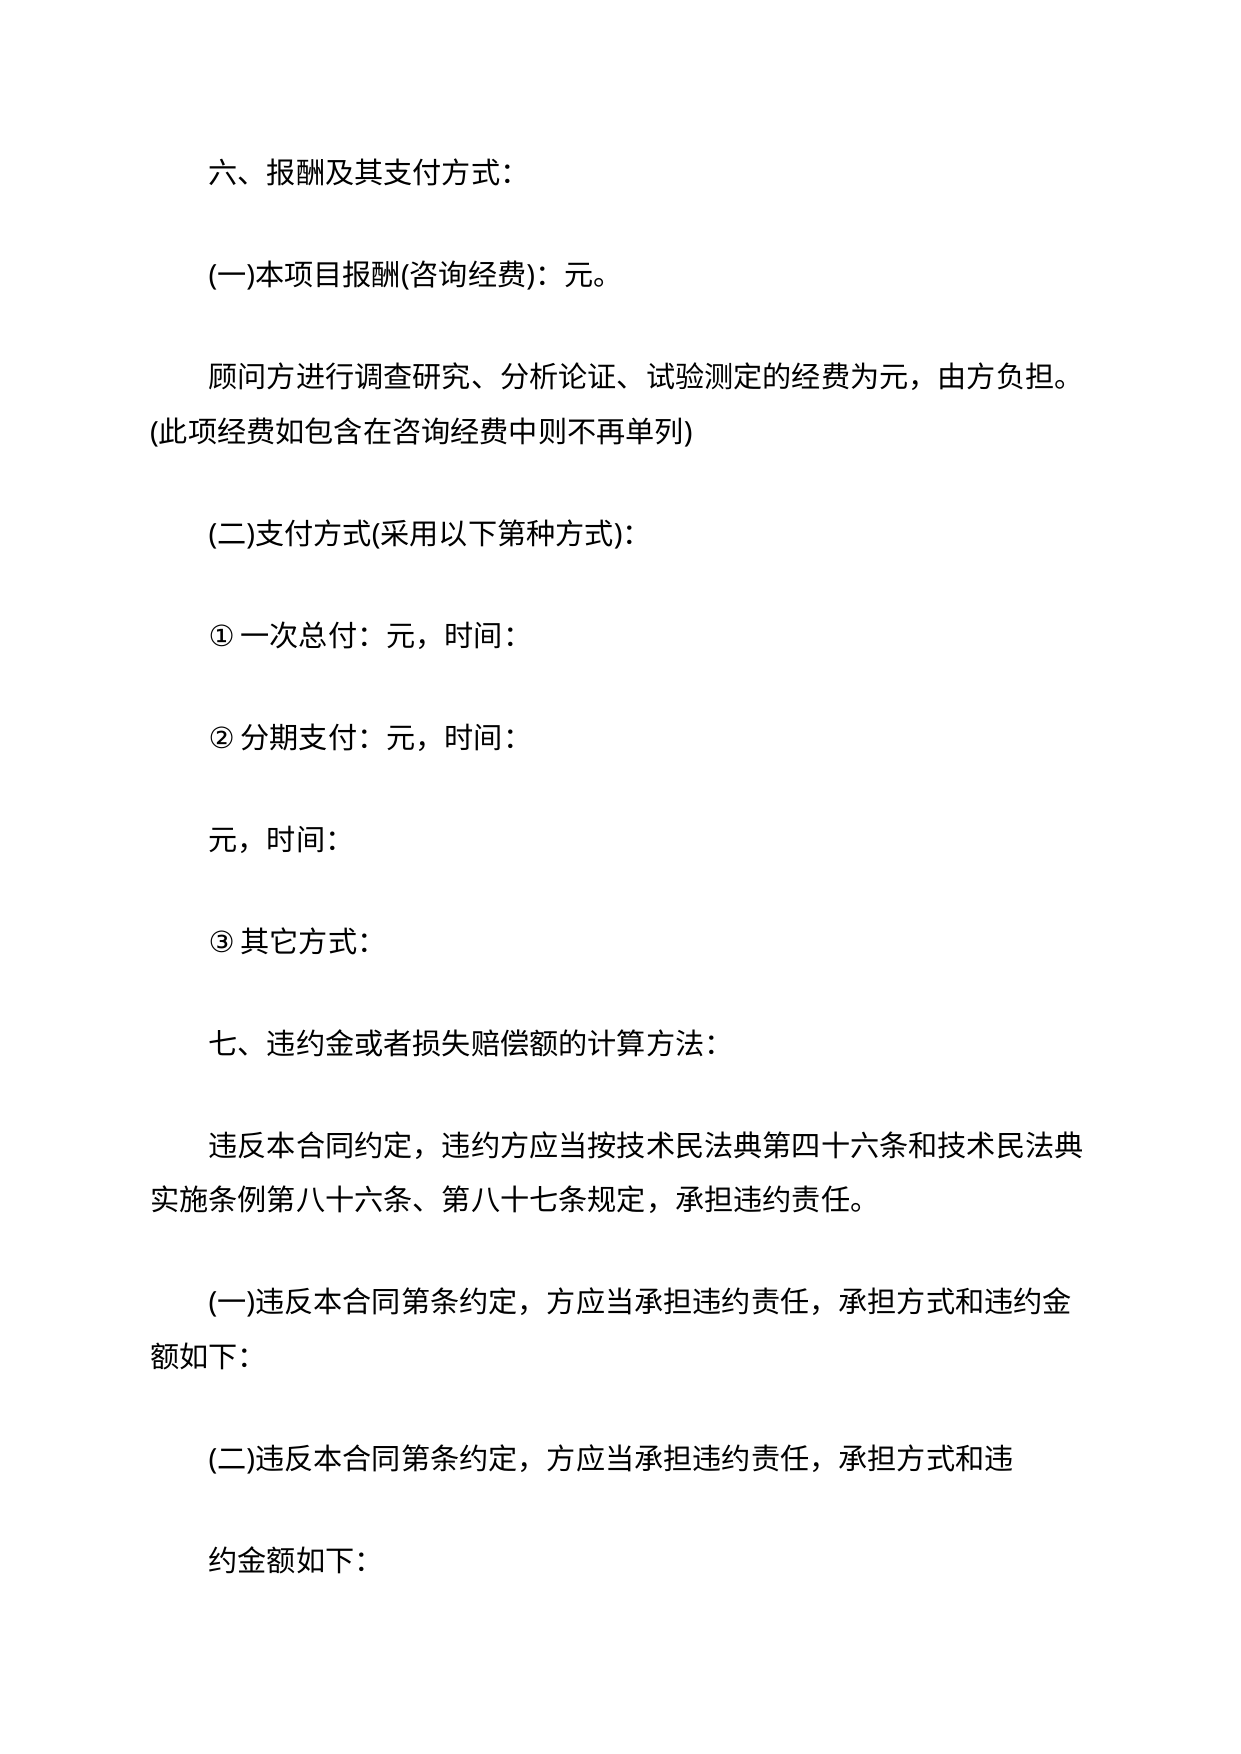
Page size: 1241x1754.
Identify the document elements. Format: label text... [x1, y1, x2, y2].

text (二)违反本合同第条约定，方应当承担违约责任，承担方式和违 [150, 1436, 1090, 1478]
text (一)本项目报酬(咨询经费)：元。 [150, 252, 1090, 294]
text ③其它方式： [150, 918, 1090, 961]
text ①一次总付：元，时间： [150, 613, 1090, 655]
text (二)支付方式(采用以下第种方式)： [150, 511, 1090, 553]
text 顾问方进行调查研究、分析论证、试验测定的经费为元，由方负担。(此项经费如包含在咨询经费中则不再单列) [150, 354, 1090, 451]
text 约金额如下： [150, 1537, 1090, 1580]
text 违反本合同约定，违约方应当按技术民法典第四十六条和技术民法典实施条例第八十六条、第八十七条规定，承担违约责任。 [150, 1122, 1090, 1219]
text 七、违约金或者损失赔偿额的计算方法： [150, 1020, 1090, 1063]
text 六、报酬及其支付方式： [150, 150, 1090, 192]
text 元，时间： [150, 817, 1090, 859]
text (一)违反本合同第条约定，方应当承担违约责任，承担方式和违约金额如下： [150, 1279, 1090, 1376]
text ②分期支付：元，时间： [150, 714, 1090, 757]
